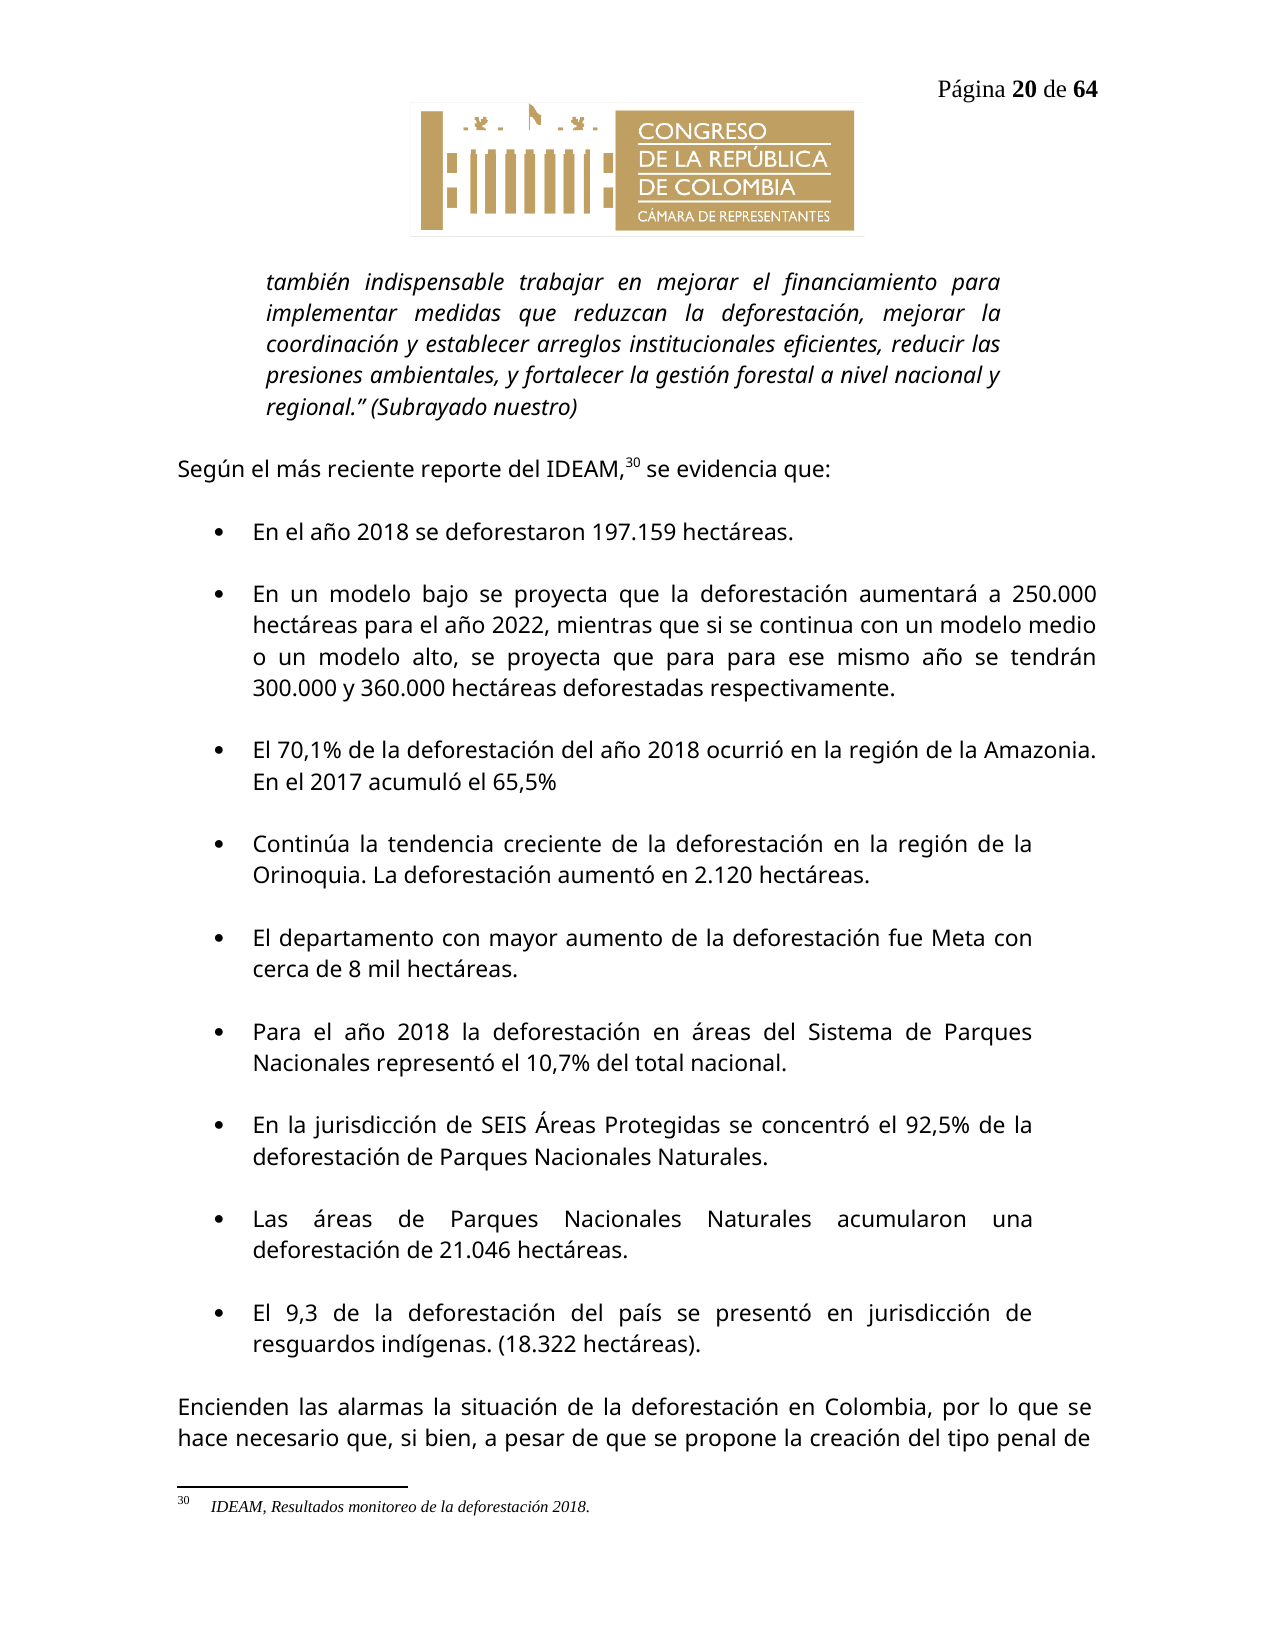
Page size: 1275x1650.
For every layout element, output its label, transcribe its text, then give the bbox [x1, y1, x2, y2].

list El 70,1% de la deforestación del año 2018 ocurrió en la región de la Amazonia. En el 2017 acumuló el 65,5% [215, 734, 1098, 797]
list El 9,3 de la deforestación del país se presentó en jurisdicción de resguardos indígenas. (18.322 hectáreas). [215, 1297, 1034, 1359]
list En un modelo bajo se proyecta que la deforestación aumentará a 250.000 hectáreas para el año 2022, mientras que si se continua con un modelo medio o un modelo alto, se proyecta que para para ese mismo año se tendrán 300.000 y 360.000 hectáreas deforestadas respectivamente. [215, 578, 1098, 703]
list En la jurisdicción de SEIS Áreas Protegidas se concentró el 92,5% de la deforestación de Parques Nacionales Naturales. [215, 1109, 1034, 1172]
picture [410, 102, 865, 237]
list En el año 2018 se deforestaron 197.159 hectáreas. [215, 516, 1098, 547]
list Las áreas de Parques Nacionales Naturales acumularon una deforestación de 21.046 hectáreas. [215, 1203, 1034, 1266]
list Continúa la tendencia creciente de la deforestación en la región de la Orinoquia. La deforestación aumentó en 2.120 hectáreas. [215, 828, 1034, 891]
list Para el año 2018 la deforestación en áreas del Sistema de Parques Nacionales representó el 10,7% del total nacional. [215, 1016, 1034, 1078]
list El departamento con mayor aumento de la deforestación fue Meta con cerca de 8 mil hectáreas. [215, 922, 1034, 984]
text Según el más reciente reporte del IDEAM, se evidencia que: [177, 453, 1034, 484]
